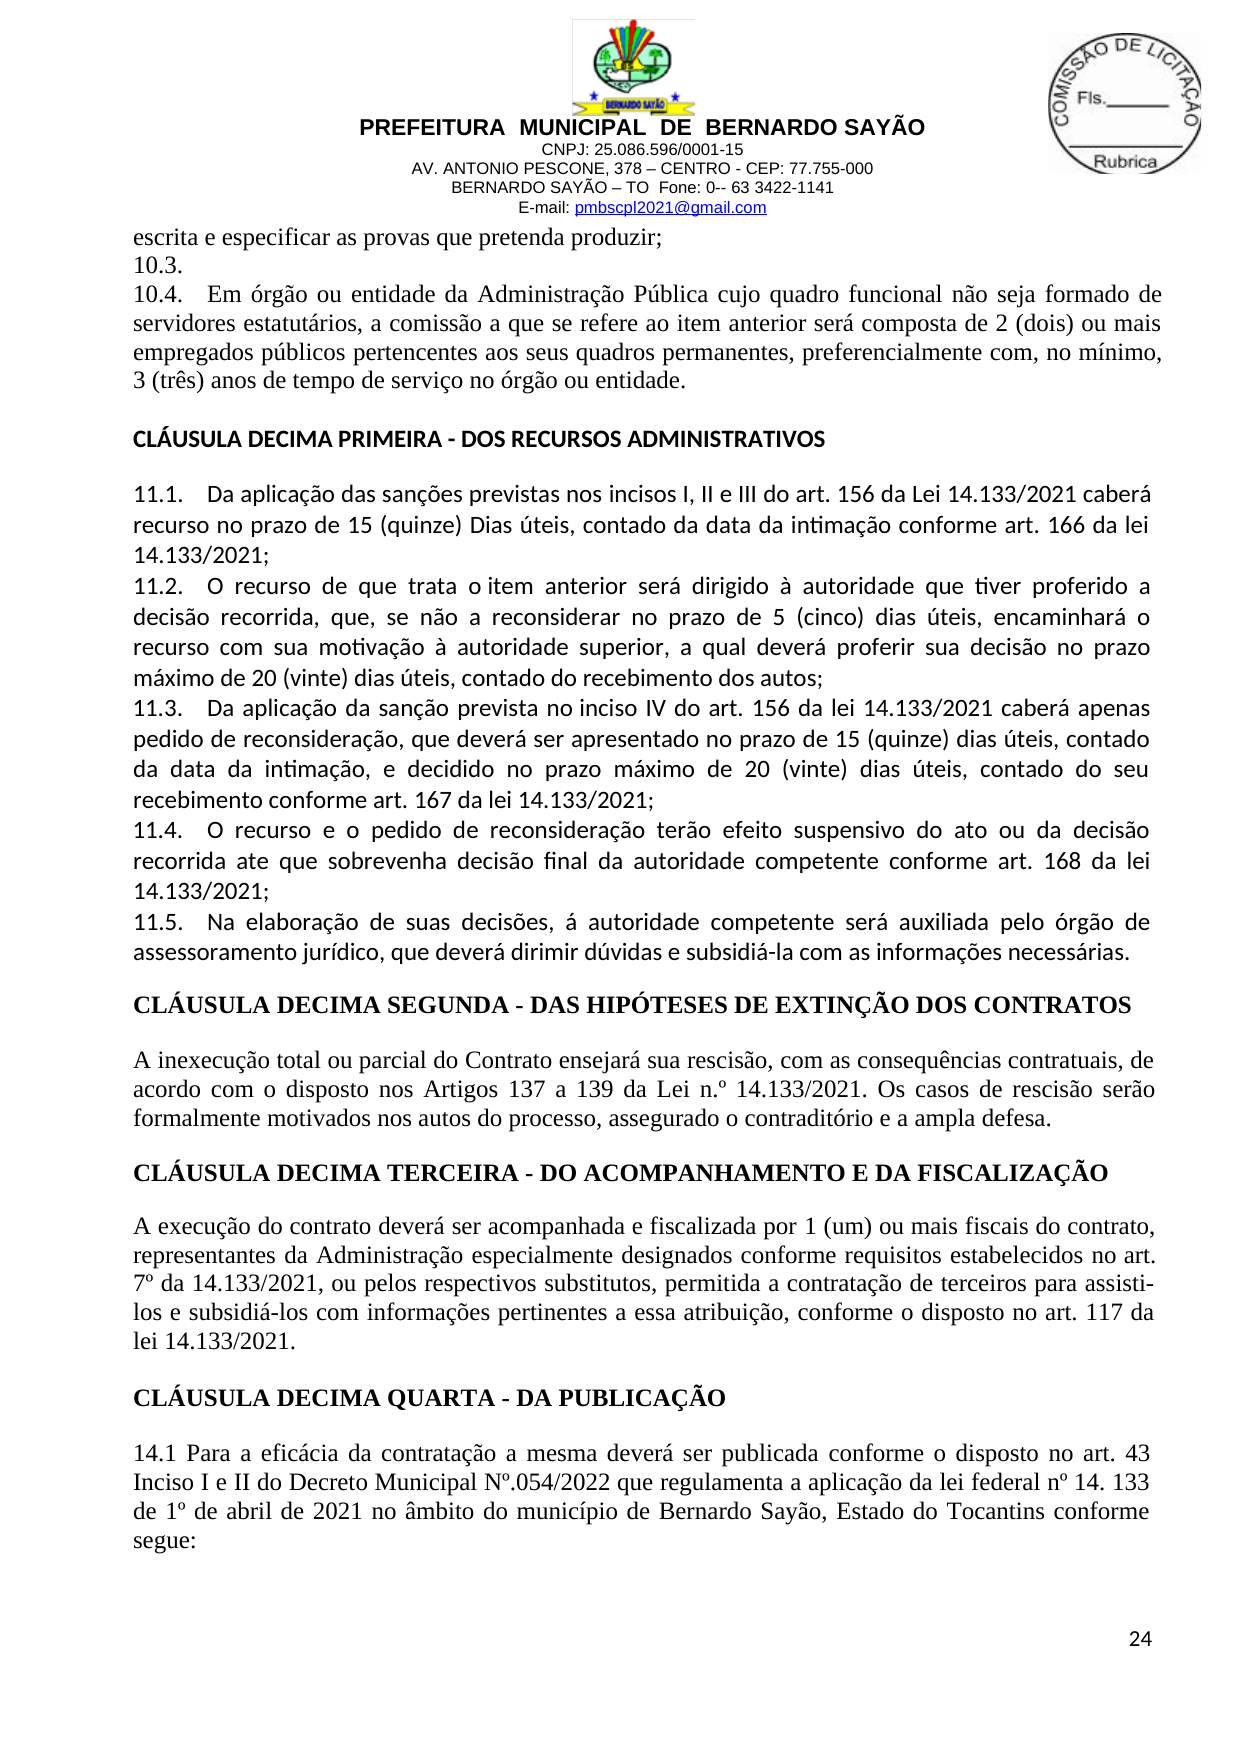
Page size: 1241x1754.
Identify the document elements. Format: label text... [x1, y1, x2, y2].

text CLÁUSULA DECIMA PRIMEIRA - DOS RECURSOS ADMINISTRATIVOS [133, 423, 1056, 453]
text 14.1 Para a eficácia da contratação a mesma deverá ser publicada conforme o disposto no art. 43 Inciso I e II do Decreto Municipal Nº.054/2022 que regulamenta a aplicação da lei federal nº 14. 133 de 1º de abril de 2021 no âmbito do município de Bernardo Sayão, Estado do Tocantins conforme segue: [133, 1438, 1152, 1553]
picture [1048, 33, 1202, 174]
list Da aplicação da sanção prevista no inciso IV do art. 156 da lei 14.133/2021 caberá apenas pedido de reconsideração, que deverá ser apresentado no prazo de 15 (quinze) dias úteis, contado da data da intimação, e decidido no prazo máximo de 20 (vinte) dias úteis, contado do seu recebimento conforme art. 167 da lei 14.133/2021; [132, 692, 1152, 814]
text A inexecução total ou parcial do Contrato ensejará sua rescisão, com as consequências contratuais, de acordo com o disposto nos Artigos 137 a 139 da Lei n.º 14.133/2021. Os casos de rescisão serão formalmente motivados nos autos do processo, assegurado o contraditório e a ampla defesa. [133, 1046, 1156, 1132]
text A execução do contrato deverá ser acompanhada e fiscalizada por 1 (um) ou mais fiscais do contrato, representantes da Administração especialmente designados conforme requisitos estabelecidos no art. 7º da 14.133/2021, ou pelos respectivos substitutos, permitida a contratação de terceiros para assisti-los e subsidiá-los com informações pertinentes a essa atribuição, conforme o disposto no art. 117 da lei 14.133/2021. [133, 1211, 1156, 1355]
list O recurso e o pedido de reconsideração terão efeito suspensivo do ato ou da decisão recorrida ate que sobrevenha decisão final da autoridade competente conforme art. 168 da lei 14.133/2021; [132, 814, 1152, 906]
text CLÁUSULA DECIMA SEGUNDA - DAS HIPÓTESES DE EXTINÇÃO DOS CONTRATOS [133, 990, 1152, 1019]
text CLÁUSULA DECIMA QUARTA - DA PUBLICAÇÃO [133, 1383, 1152, 1412]
list Em órgão ou entidade da Administração Pública cujo quadro funcional não seja formado de servidores estatutários, a comissão a que se refere ao item anterior será composta de 2 (dois) ou mais empregados públicos pertencentes aos seus quadros permanentes, preferencialmente com, no mínimo, 3 (três) anos de tempo de serviço no órgão ou entidade. [133, 279, 1163, 394]
text CLÁUSULA DECIMA TERCEIRA - DO ACOMPANHAMENTO E DA FISCALIZAÇÃO [133, 1158, 1152, 1187]
list Na elaboração de suas decisões, á autoridade competente será auxiliada pelo órgão de assessoramento jurídico, que deverá dirimir dúvidas e subsidiá-la com as informações necessárias. [133, 906, 1152, 967]
list Da aplicação das sanções previstas nos incisos I, II e III do art. 156 da Lei 14.133/2021 caberá recurso no prazo de 15 (quinze) Dias úteis, contado da data da intimação conforme art. 166 da lei 14.133/2021; [133, 479, 1152, 570]
list O recurso de que trata o item anterior será dirigido à autoridade que tiver proferido a decisão recorrida, que, se não a reconsiderar no prazo de 5 (cinco) dias úteis, encaminhará o recurso com sua motivação à autoridade superior, a qual deverá proferir sua decisão no prazo máximo de 20 (vinte) dias úteis, contado do recebimento dos autos; [133, 570, 1152, 692]
picture [571, 18, 696, 116]
